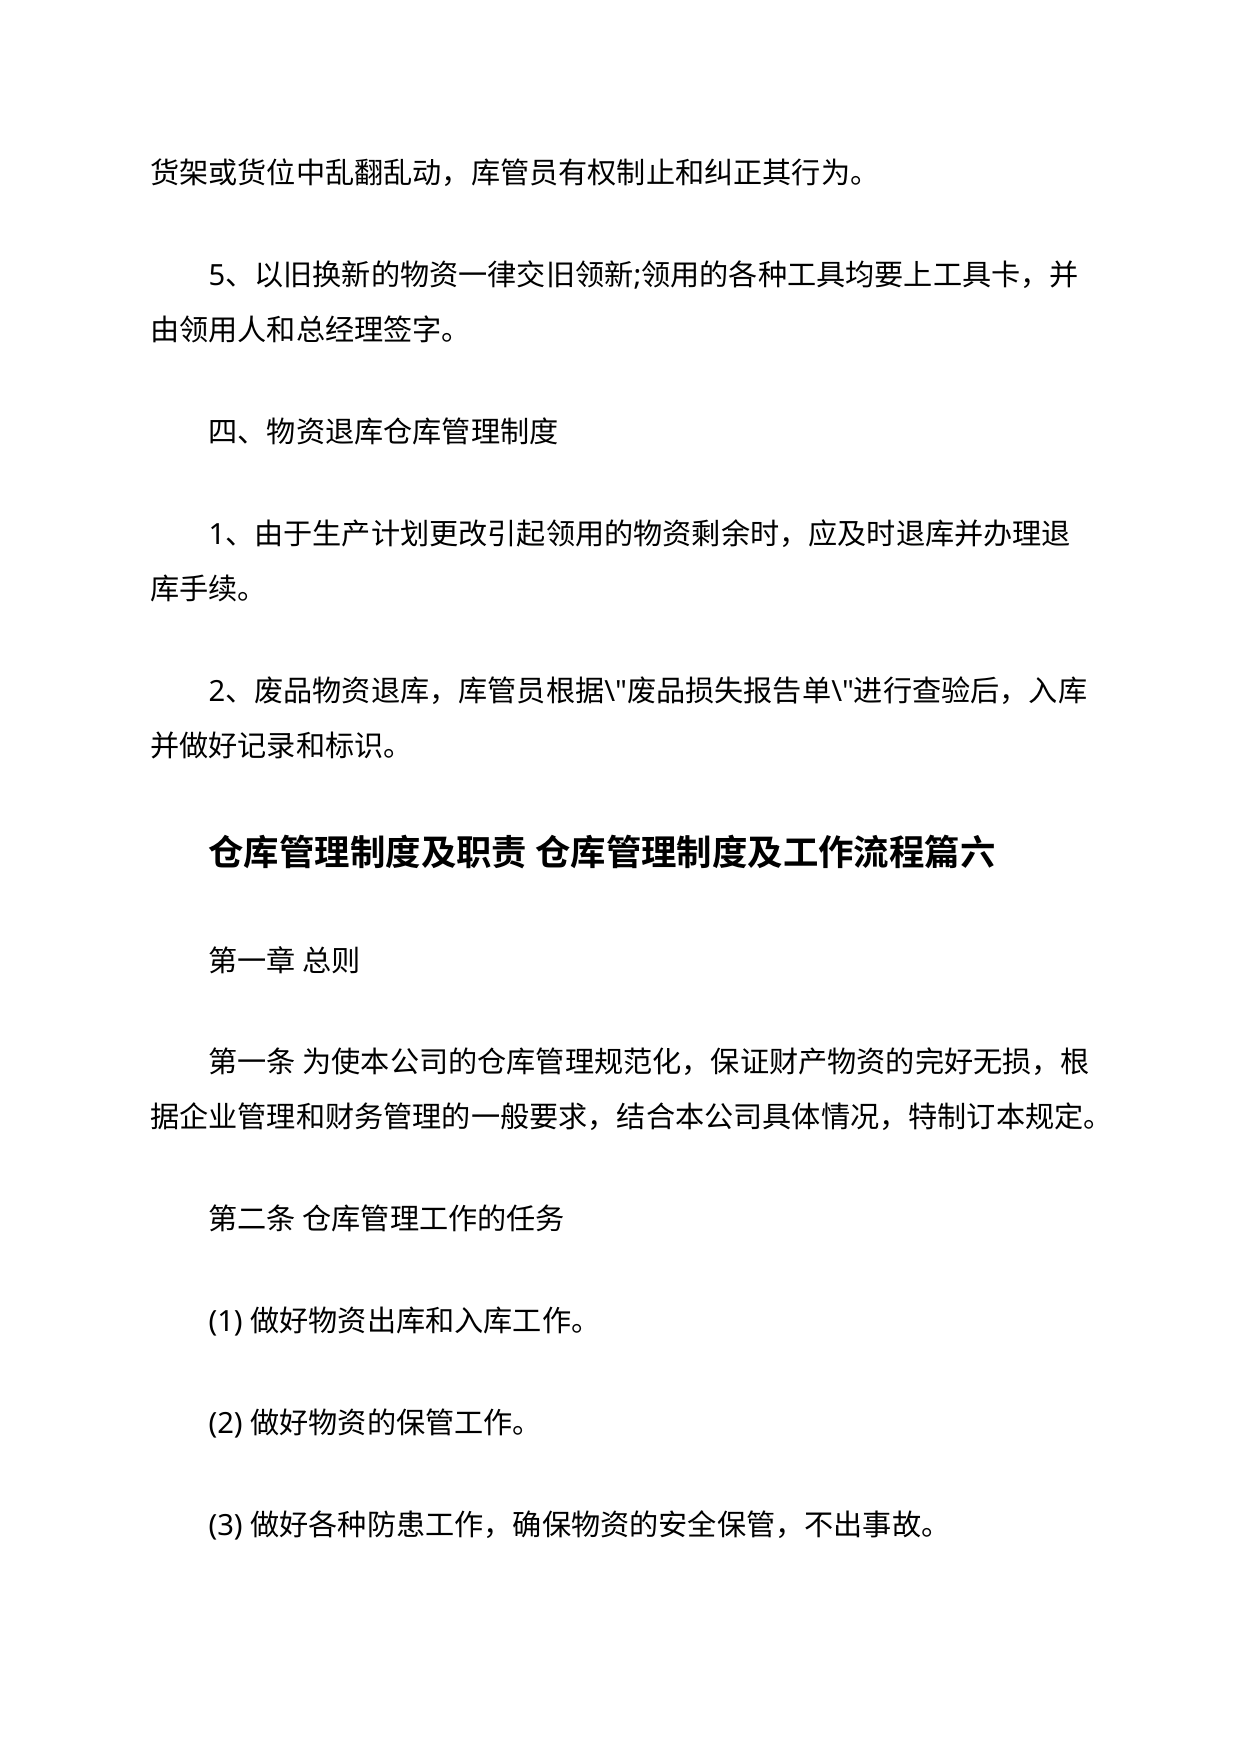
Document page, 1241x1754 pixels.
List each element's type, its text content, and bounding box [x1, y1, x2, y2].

text 仓库管理制度及职责 仓库管理制度及工作流程篇六 [150, 824, 1090, 875]
text 1、由于生产计划更改引起领用的物资剩余时，应及时退库并办理退库手续。 [150, 510, 1090, 608]
text (2) 做好物资的保管工作。 [150, 1399, 1090, 1442]
text (1) 做好物资出库和入库工作。 [150, 1297, 1090, 1340]
text 2、废品物资退库，库管员根据\"废品损失报告单\"进行查验后，入库并做好记录和标识。 [150, 667, 1090, 764]
text 5、以旧换新的物资一律交旧领新;领用的各种工具均要上工具卡，并由领用人和总经理签字。 [150, 252, 1090, 349]
text 第二条 仓库管理工作的任务 [150, 1196, 1090, 1238]
text 四、物资退库仓库管理制度 [150, 408, 1090, 451]
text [150, 150, 1090, 192]
text 第一章 总则 [150, 937, 1090, 979]
text (3) 做好各种防患工作，确保物资的安全保管，不出事故。 [150, 1501, 1090, 1544]
text 第一条 为使本公司的仓库管理规范化，保证财产物资的完好无损，根据企业管理和财务管理的一般要求，结合本公司具体情况，特制订本规定。 [150, 1039, 1090, 1136]
